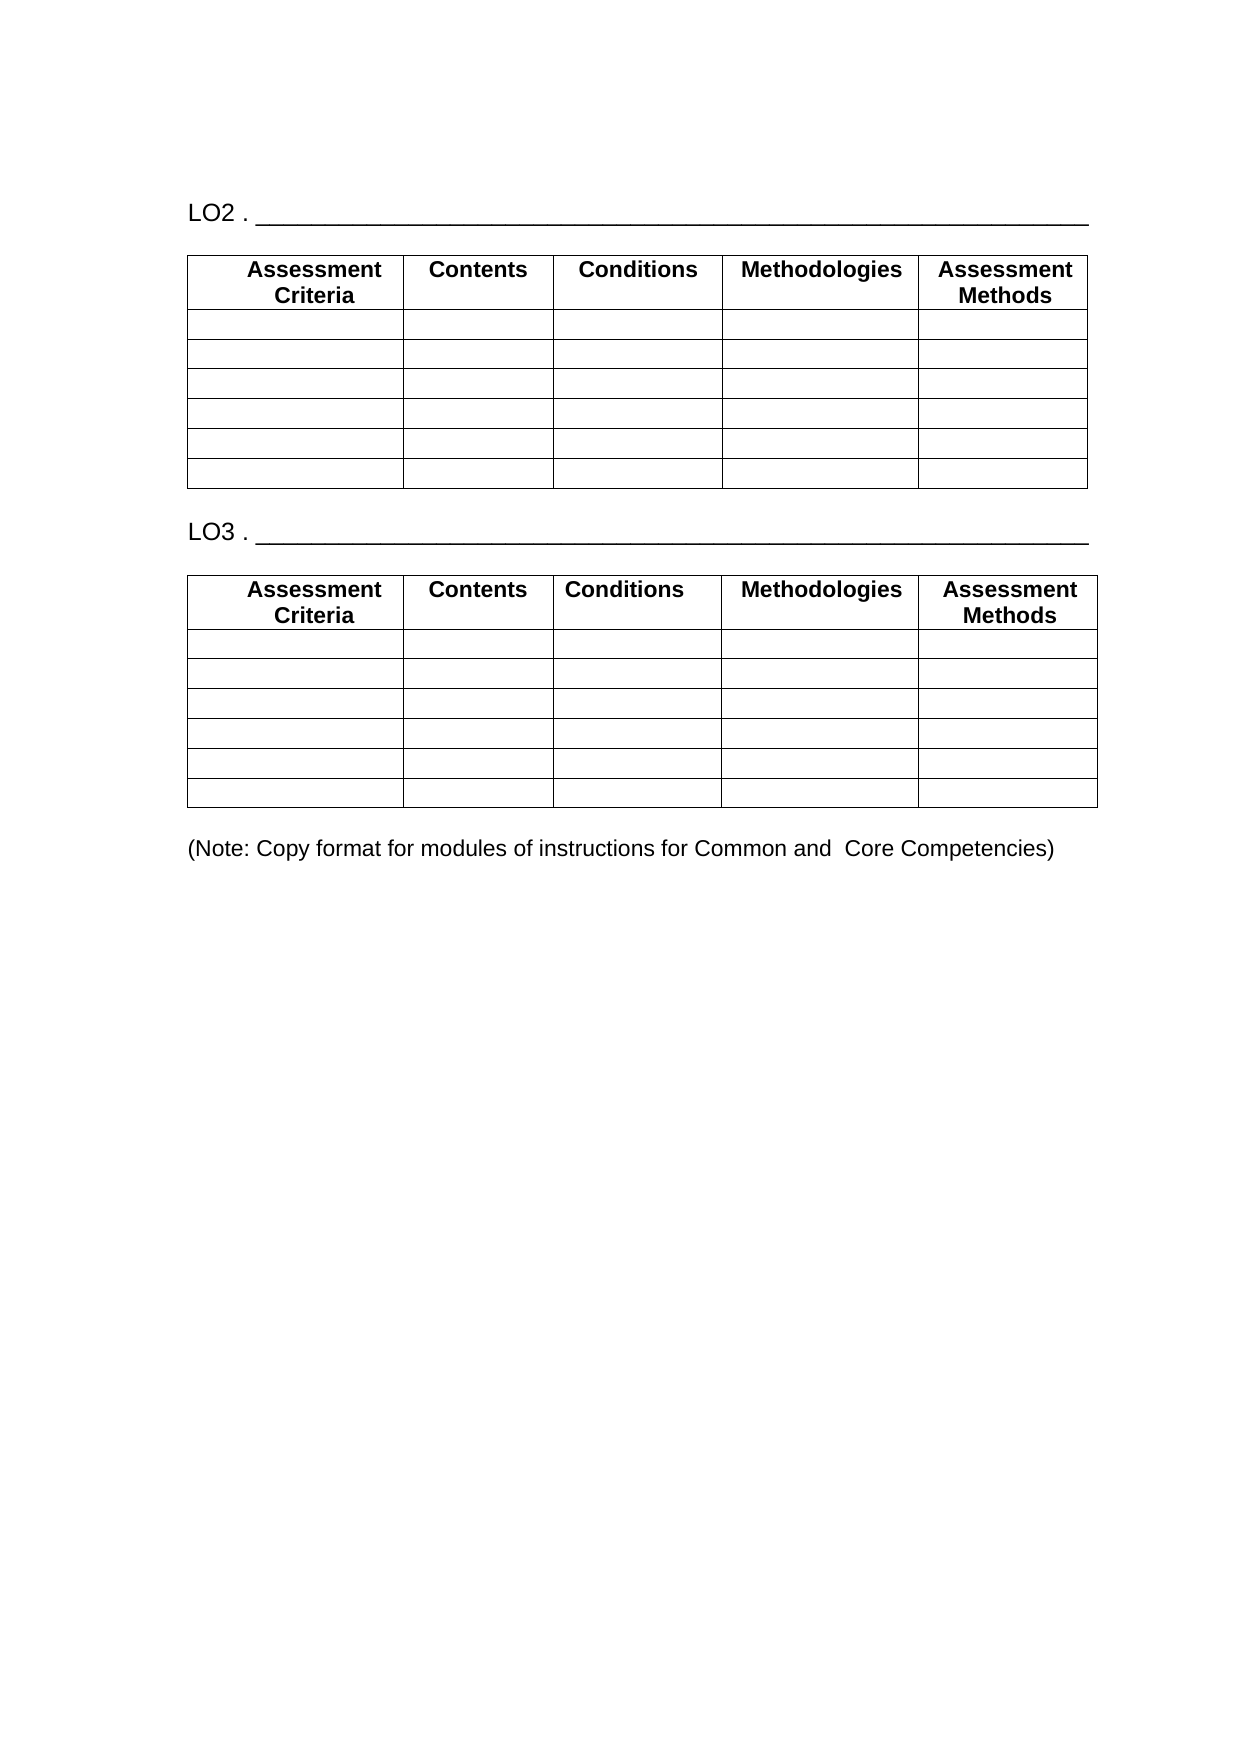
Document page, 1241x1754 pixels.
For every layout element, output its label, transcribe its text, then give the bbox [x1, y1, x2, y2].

table_header Contents [404, 576, 553, 628]
table_cell [188, 340, 403, 368]
table_cell [404, 369, 553, 398]
table_header Methodologies [723, 256, 918, 309]
table_cell [554, 689, 721, 718]
table_cell [188, 630, 403, 658]
table_header Assessment Methods [919, 256, 1087, 309]
table_cell [188, 459, 403, 487]
table_header Assessment Methods [919, 576, 1097, 628]
table_cell [723, 369, 918, 398]
table_cell [554, 310, 722, 338]
table_cell [554, 340, 722, 368]
table_header Assessment Criteria [188, 576, 403, 628]
table_cell [404, 459, 553, 487]
list (Note: Copy format for modules of instructions for Common and Core Competencies) [187, 835, 1090, 861]
table_cell [554, 369, 722, 398]
table_cell [722, 779, 918, 807]
table_cell [722, 719, 918, 748]
table_cell [722, 689, 918, 718]
table_cell [723, 310, 918, 338]
table_cell [404, 340, 553, 368]
table_cell [188, 719, 403, 748]
table_cell [554, 459, 722, 487]
table_cell [554, 399, 722, 428]
table_cell [919, 779, 1097, 807]
table_cell [919, 369, 1087, 398]
table_header Conditions [554, 256, 722, 309]
table_cell [404, 659, 553, 688]
table_cell [188, 749, 403, 777]
table_cell [919, 340, 1087, 368]
table_cell [554, 749, 721, 777]
table_cell [723, 459, 918, 487]
table_cell [188, 369, 403, 398]
table_cell [188, 779, 403, 807]
table_cell [554, 719, 721, 748]
table_cell [919, 459, 1087, 487]
table_cell [188, 429, 403, 458]
table_cell [722, 749, 918, 777]
table_cell [404, 749, 553, 777]
table_cell [404, 399, 553, 428]
table_cell [919, 689, 1097, 718]
table_cell [404, 689, 553, 718]
table_cell [554, 659, 721, 688]
table_cell [554, 779, 721, 807]
table_cell [404, 429, 553, 458]
table_cell [723, 399, 918, 428]
list LO3 . ____________________________________________________________ [187, 517, 1090, 546]
table_cell [919, 630, 1097, 658]
table_header Contents [404, 256, 553, 309]
table_cell [404, 779, 553, 807]
table_cell [554, 429, 722, 458]
table_cell [404, 310, 553, 338]
table_cell [919, 749, 1097, 777]
table_header Methodologies [722, 576, 918, 628]
table_cell [188, 399, 403, 428]
table_cell [404, 630, 553, 658]
table_cell [723, 429, 918, 458]
table_header Conditions [554, 576, 721, 628]
table_cell [188, 659, 403, 688]
table_cell [188, 689, 403, 718]
table_header Assessment Criteria [188, 256, 403, 309]
table_cell [554, 630, 721, 658]
table_cell [919, 399, 1087, 428]
table_cell [188, 310, 403, 338]
table_cell [919, 310, 1087, 338]
list LO2 . ____________________________________________________________ [187, 197, 1090, 226]
table_cell [919, 719, 1097, 748]
table_cell [919, 659, 1097, 688]
table_cell [404, 719, 553, 748]
table_cell [723, 340, 918, 368]
table_cell [919, 429, 1087, 458]
table_cell [722, 630, 918, 658]
table_cell [722, 659, 918, 688]
